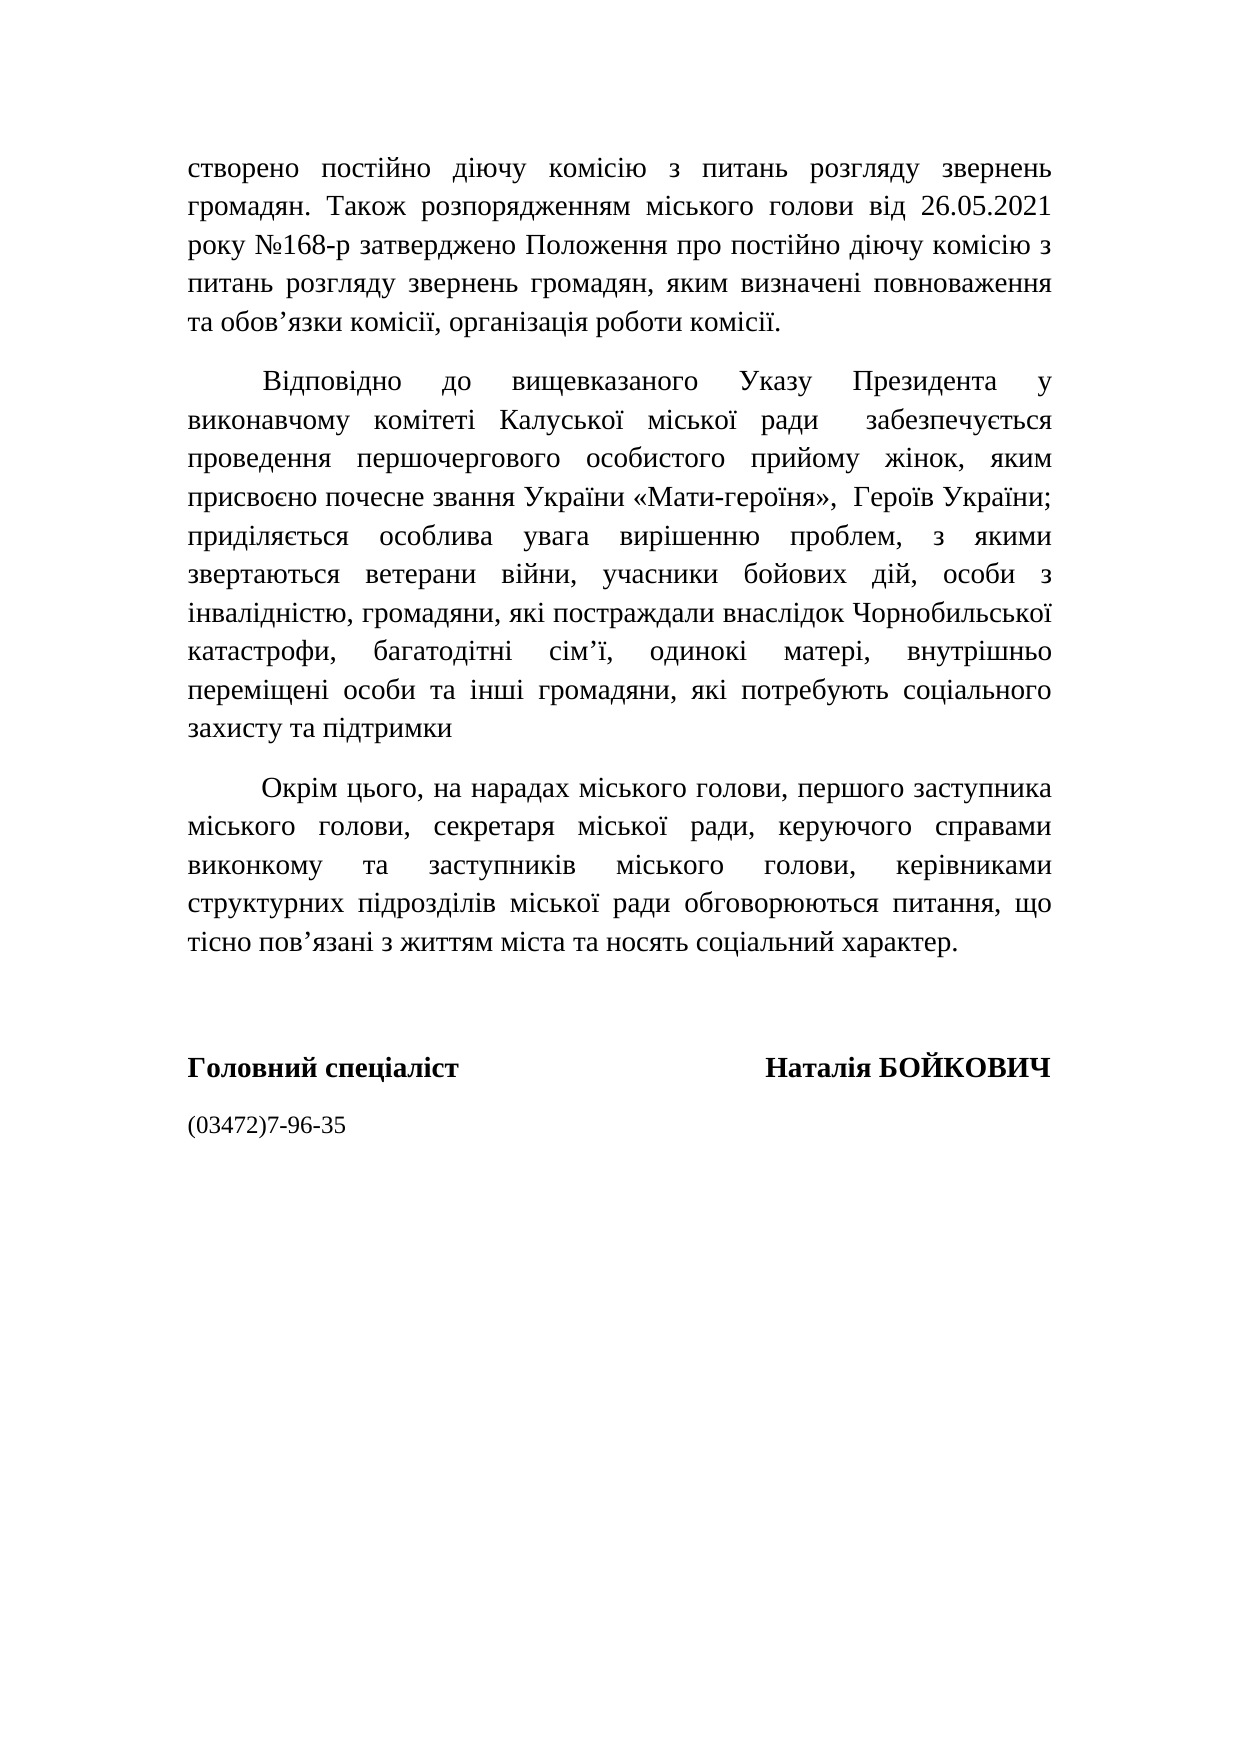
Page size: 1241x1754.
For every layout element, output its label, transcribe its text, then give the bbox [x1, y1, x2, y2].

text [187, 150, 1053, 338]
text Головний спеціаліст Наталія БОЙКОВИЧ [187, 1050, 1053, 1084]
text Відповідно до вищевказаного Указу Президента у виконавчому комітеті Калуської міської ради забезпечується проведення першочергового особистого прийому жінок, яким присвоєно почесне звання України «Мати-героїня», Героїв України; приділяється особлива увага вирішенню проблем, з якими звертаються ветерани війни, учасники бойових дій, особи з інвалідністю, громадяни, які постраждали внаслідок Чорнобильської катастрофи, багатодітні сім’ї, одинокі матері, внутрішньо переміщені особи та інші громадяни, які потребують соціального захисту та підтримки [187, 363, 1053, 744]
text (03472)7-96-35 [187, 1110, 1053, 1138]
text Окрім цього, на нарадах міського голови, першого заступника міського голови, секретаря міської ради, керуючого справами виконкому та заступників міського голови, керівниками структурних підрозділів міської ради обговорюються питання, що тісно пов’язані з життям міста та носять соціальний характер. [187, 770, 1053, 957]
